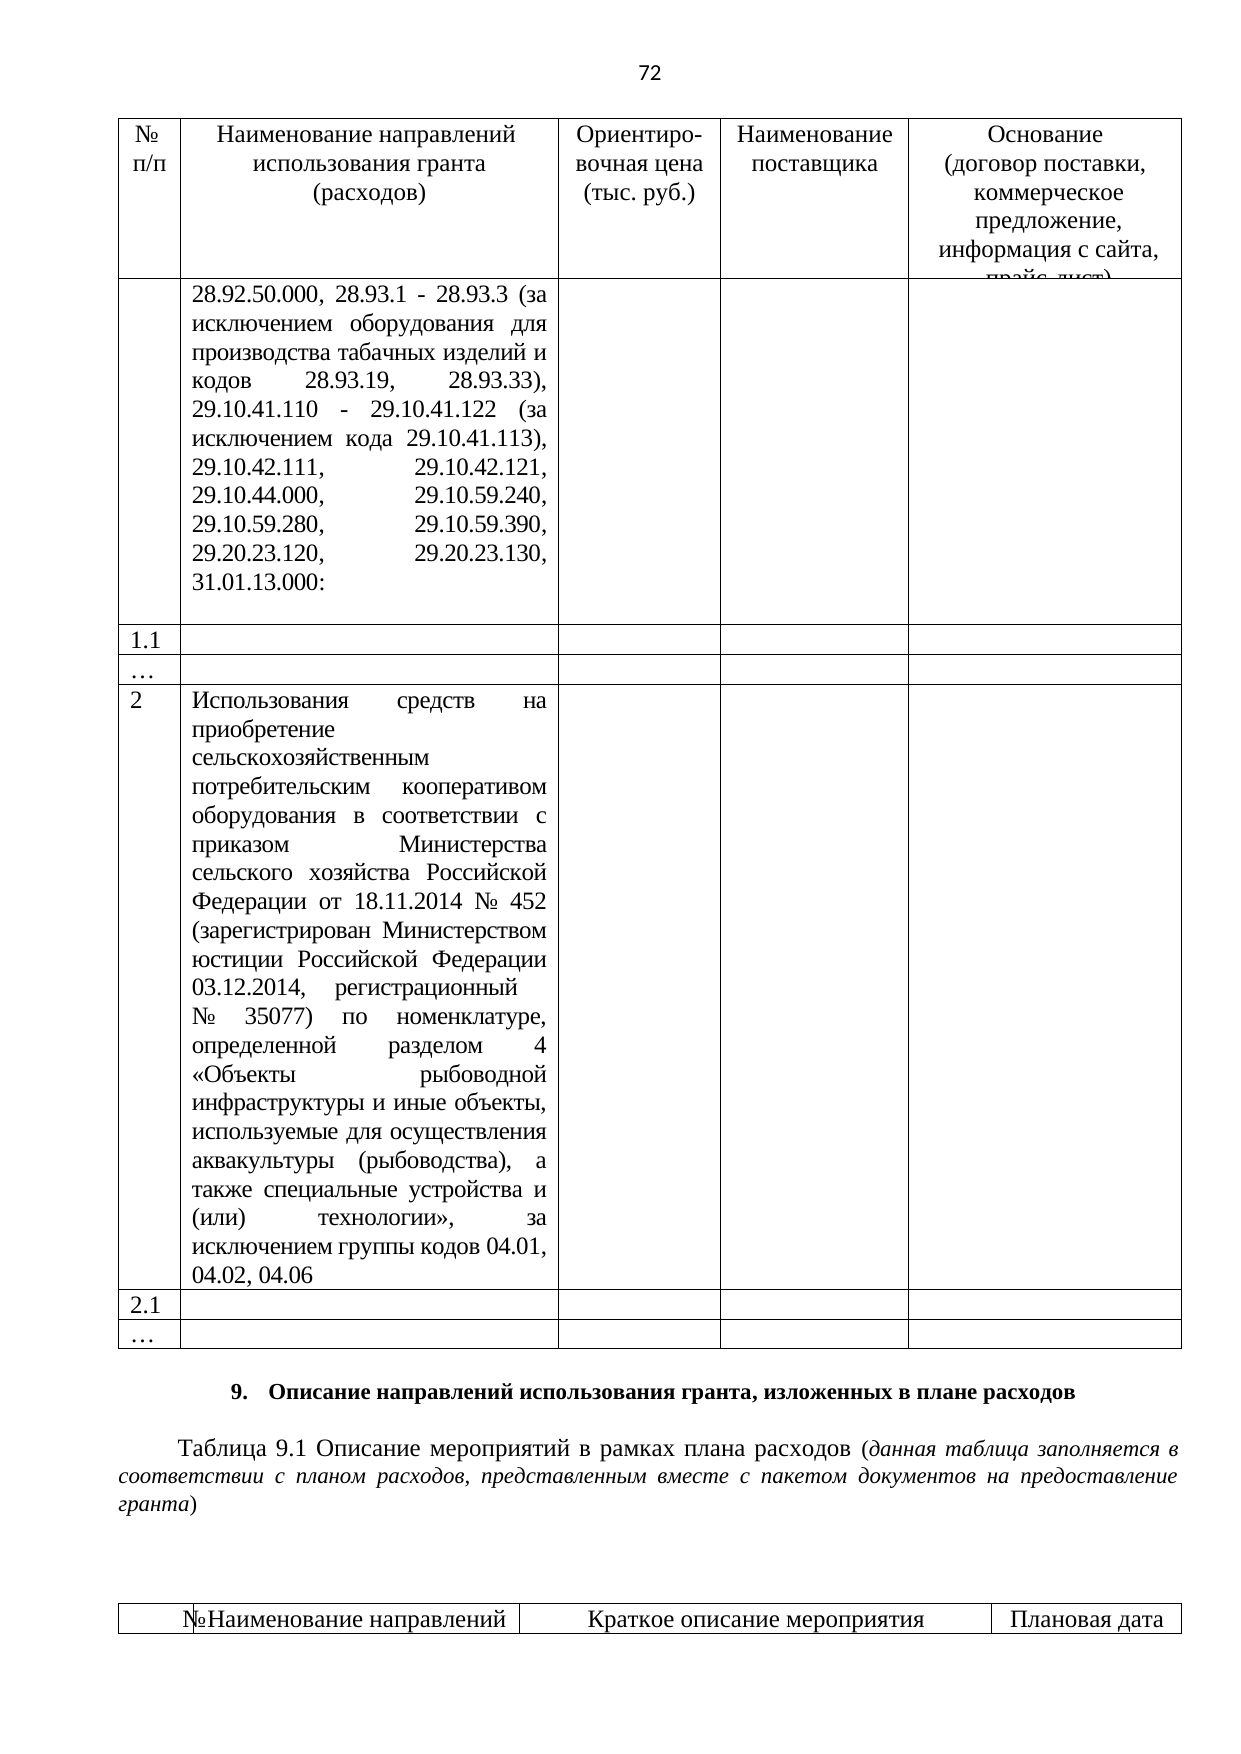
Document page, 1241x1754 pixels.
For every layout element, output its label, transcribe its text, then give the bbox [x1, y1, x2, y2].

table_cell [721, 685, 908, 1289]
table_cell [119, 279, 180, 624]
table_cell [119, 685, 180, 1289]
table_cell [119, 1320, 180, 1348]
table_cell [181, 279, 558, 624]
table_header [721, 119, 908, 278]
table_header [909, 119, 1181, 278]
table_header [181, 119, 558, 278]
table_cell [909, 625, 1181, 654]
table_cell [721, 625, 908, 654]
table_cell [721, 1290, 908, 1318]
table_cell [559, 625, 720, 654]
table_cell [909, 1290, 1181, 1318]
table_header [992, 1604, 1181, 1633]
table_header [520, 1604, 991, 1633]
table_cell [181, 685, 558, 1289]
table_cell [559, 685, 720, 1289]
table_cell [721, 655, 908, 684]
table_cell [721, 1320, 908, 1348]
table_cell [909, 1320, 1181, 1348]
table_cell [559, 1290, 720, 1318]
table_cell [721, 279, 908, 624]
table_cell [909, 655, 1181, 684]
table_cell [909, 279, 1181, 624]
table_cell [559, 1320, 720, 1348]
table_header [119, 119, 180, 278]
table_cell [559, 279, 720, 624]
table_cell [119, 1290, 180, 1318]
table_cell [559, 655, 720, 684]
list Описание направлений использования гранта, изложенных в плане расходов [125, 1378, 1181, 1404]
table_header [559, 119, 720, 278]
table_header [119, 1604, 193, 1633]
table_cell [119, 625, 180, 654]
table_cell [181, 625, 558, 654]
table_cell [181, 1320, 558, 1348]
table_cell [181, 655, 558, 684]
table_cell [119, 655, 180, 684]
text Таблица 9.1 Описание мероприятий в рамках плана расходов (данная таблица заполняется в соответствии с планом расходов, представленным вместе с пакетом документов на предоставление гранта) [118, 1433, 1181, 1517]
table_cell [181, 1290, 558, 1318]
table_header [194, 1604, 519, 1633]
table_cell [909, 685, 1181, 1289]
